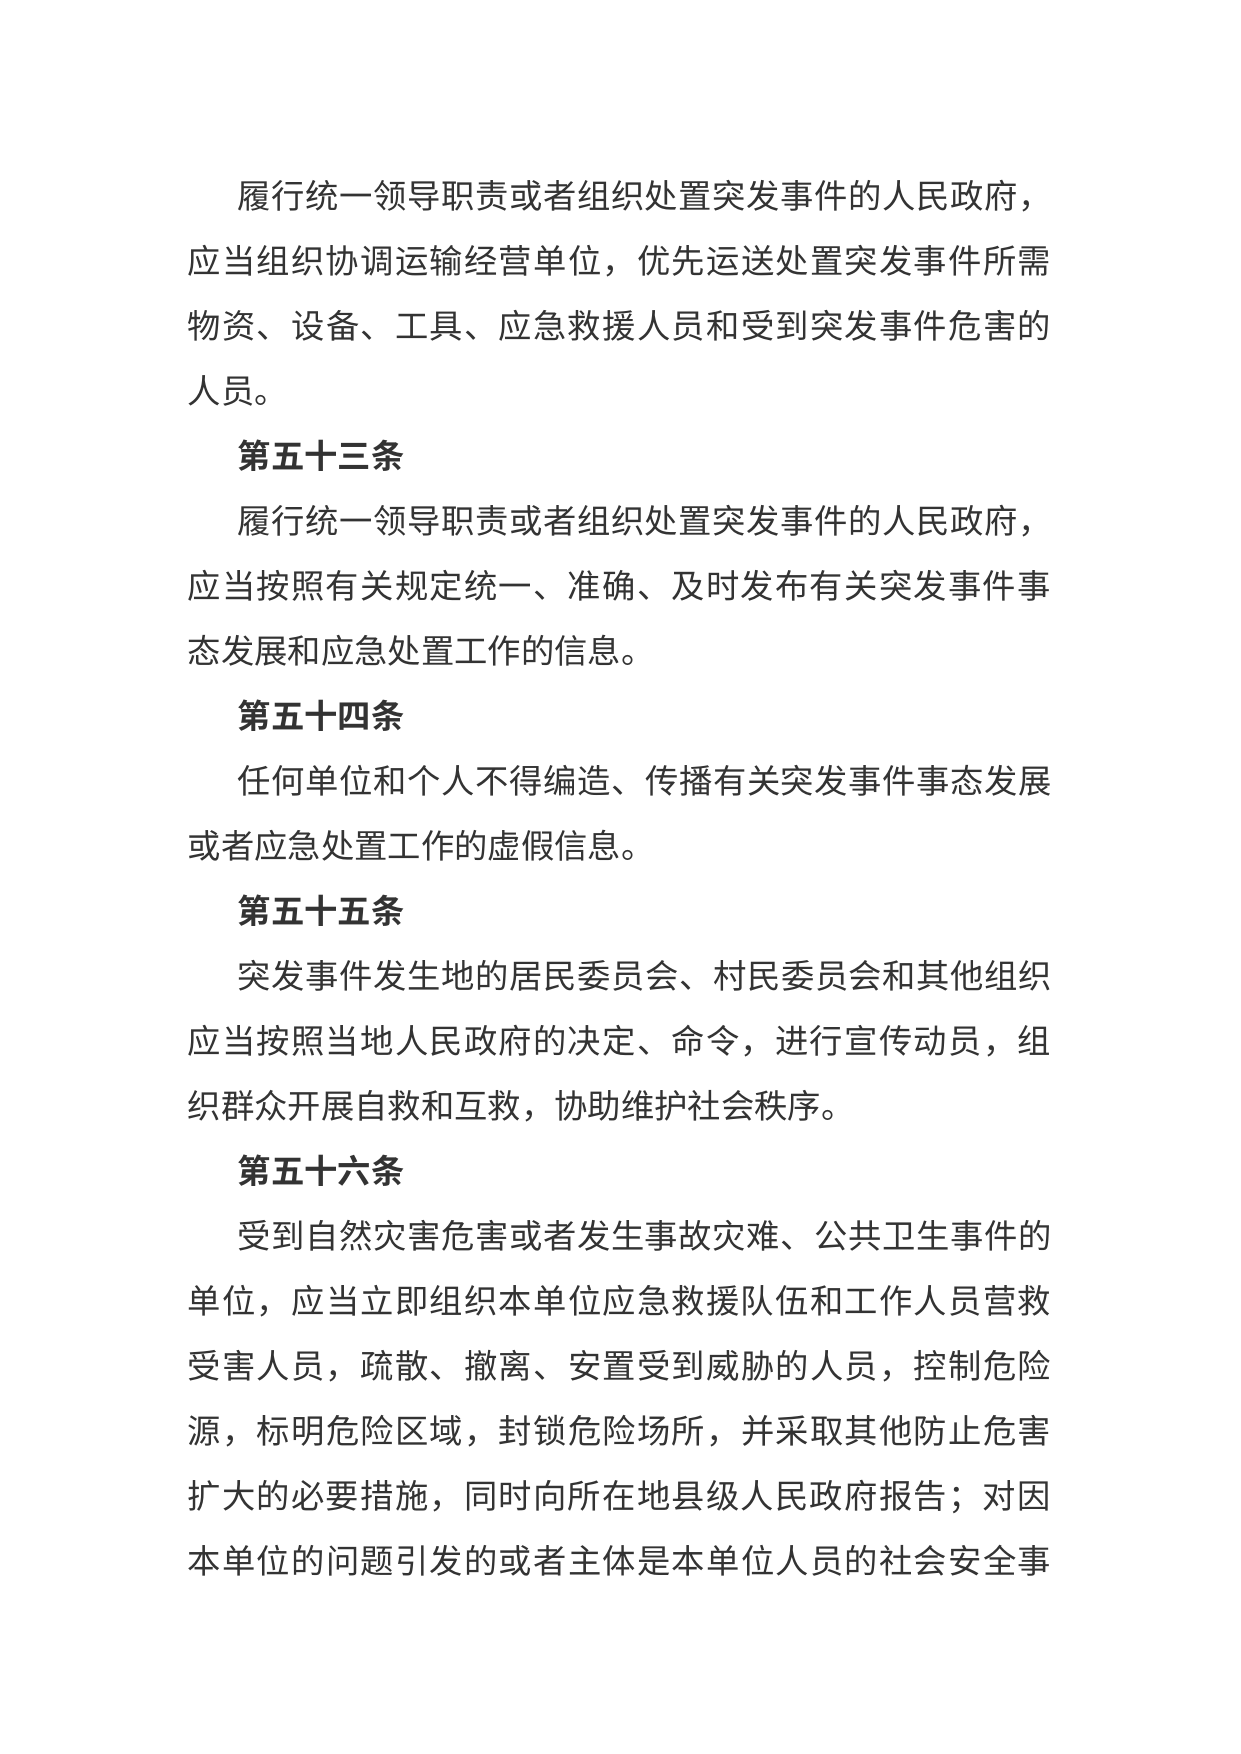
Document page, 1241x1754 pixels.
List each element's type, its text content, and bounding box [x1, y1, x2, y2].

text 第五十五条 [187, 877, 1053, 942]
text 履行统一领导职责或者组织处置突发事件的人民政府，应当组织协调运输经营单位，优先运送处置突发事件所需物资、设备、工具、应急救援人员和受到突发事件危害的人员。 [187, 162, 1053, 422]
text 第五十六条 [187, 1137, 1053, 1202]
text 突发事件发生地的居民委员会、村民委员会和其他组织应当按照当地人民政府的决定、命令，进行宣传动员，组织群众开展自救和互救，协助维护社会秩序。 [187, 942, 1053, 1137]
text 第五十三条 [187, 422, 1053, 487]
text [187, 1202, 1053, 1592]
text 第五十四条 [187, 682, 1053, 747]
text 任何单位和个人不得编造、传播有关突发事件事态发展或者应急处置工作的虚假信息。 [187, 747, 1053, 877]
text 履行统一领导职责或者组织处置突发事件的人民政府，应当按照有关规定统一、准确、及时发布有关突发事件事态发展和应急处置工作的信息。 [187, 487, 1053, 682]
